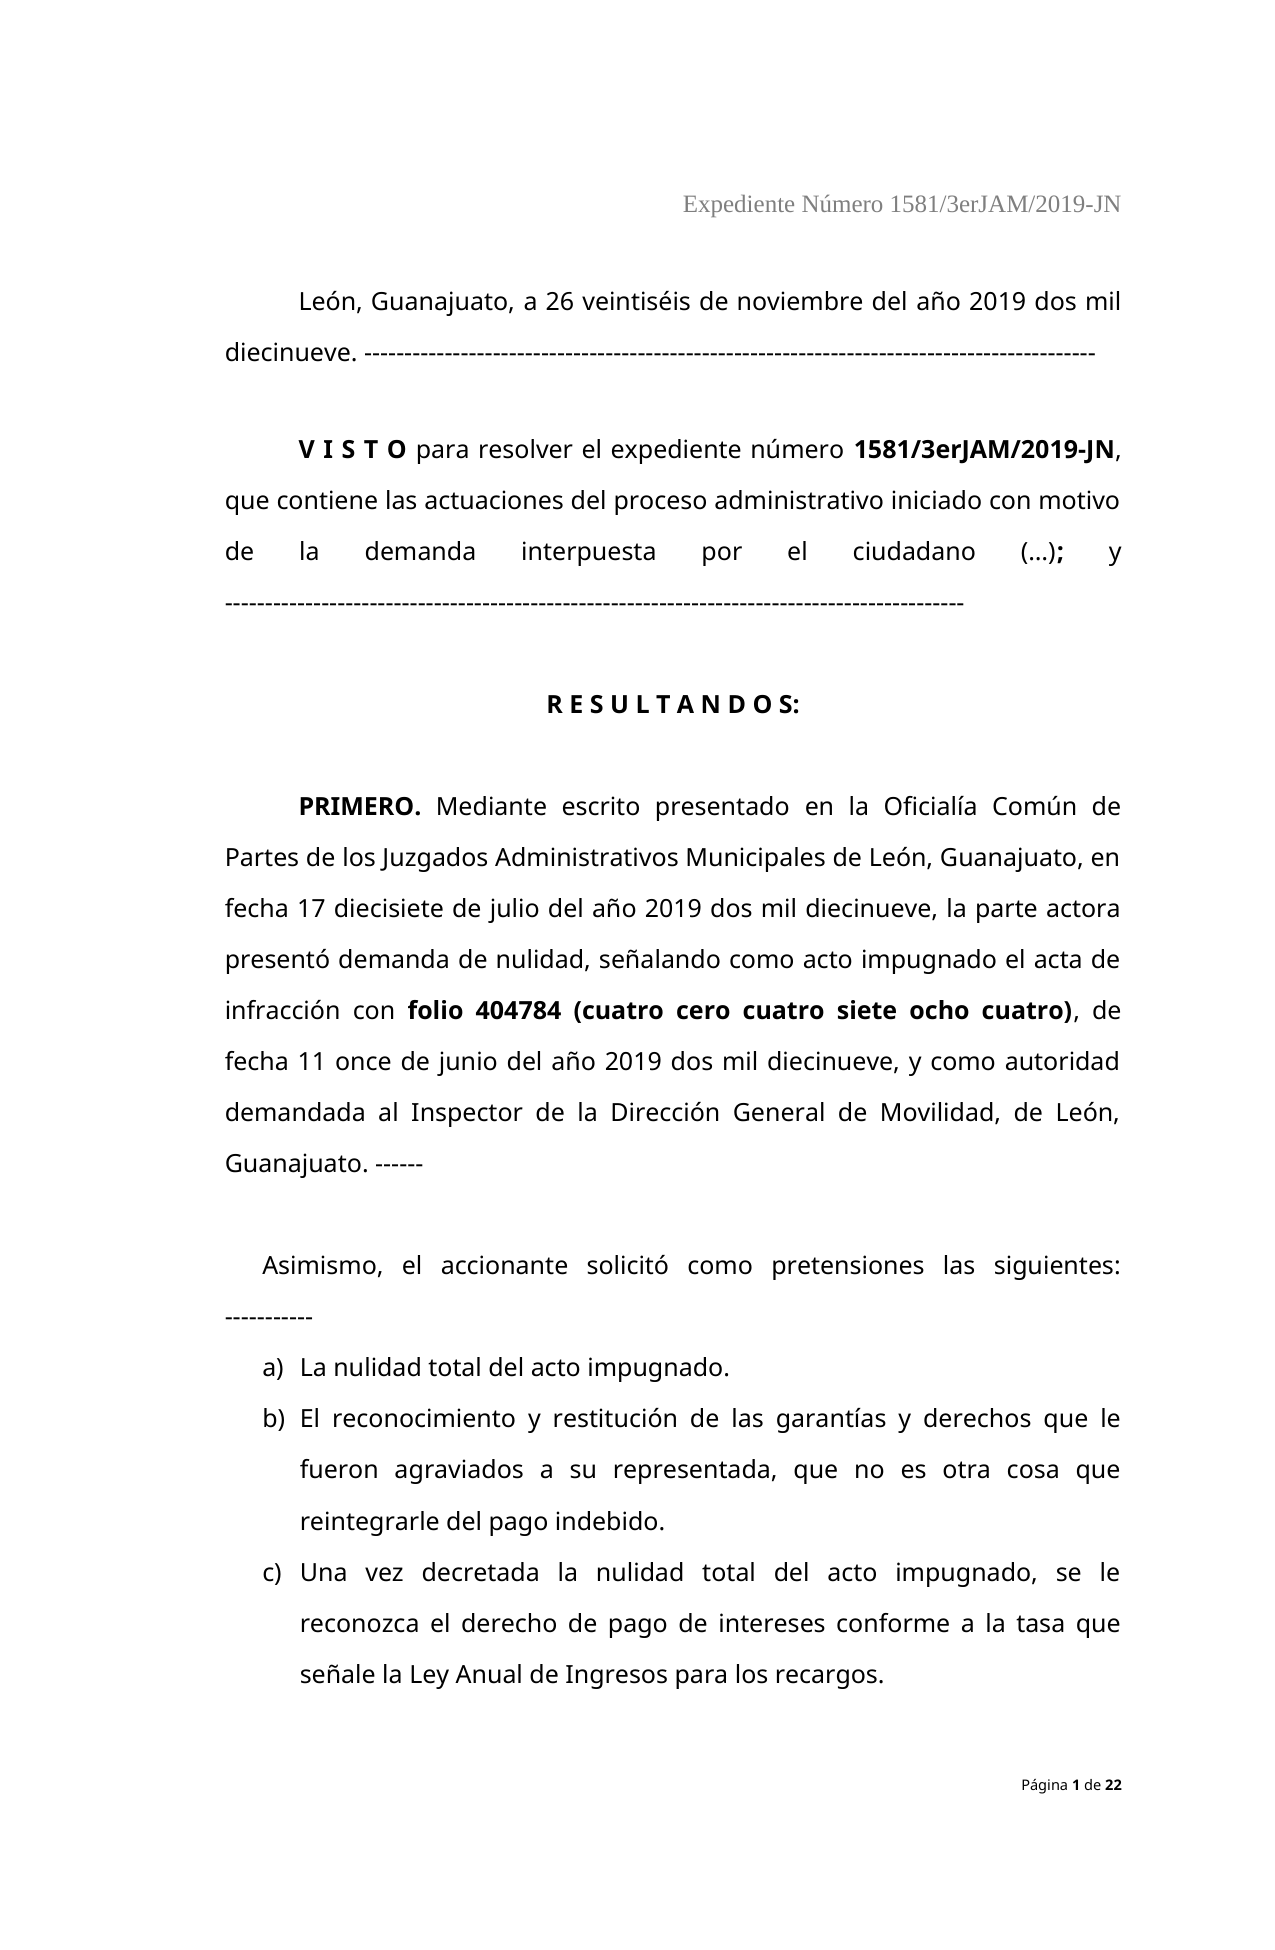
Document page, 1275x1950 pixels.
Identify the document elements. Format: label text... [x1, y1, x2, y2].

text V I S T O para resolver el expediente número 1581/3erJAM/2019-JN, que contiene las actuaciones del proceso administrativo iniciado con motivo de la demanda interpuesta por el ciudadano (…); y -------------------------------------------------------------------------------------------- [224, 431, 1121, 618]
list Una vez decretada la nulidad total del acto impugnado, se le reconozca el derecho de pago de intereses conforme a la tasa que señale la Ley Anual de Ingresos para los recargos. [262, 1554, 1121, 1690]
text PRIMERO. Mediante escrito presentado en la Oficialía Común de Partes de los Juzgados Administrativos Municipales de León, Guanajuato, en fecha 17 diecisiete de julio del año 2019 dos mil diecinueve, la parte actora presentó demanda de nulidad, señalando como acto impugnado el acta de infracción con folio 404784 (cuatro cero cuatro siete ocho cuatro), de fecha 11 once de junio del año 2019 dos mil diecinueve, y como autoridad demandada al Inspector de la Dirección General de Movilidad, de León, Guanajuato. ------ [224, 789, 1121, 1180]
text R E S U L T A N D O S: [224, 687, 1121, 721]
list La nulidad total del acto impugnado. [262, 1350, 1121, 1384]
text Asimismo, el accionante solicitó como pretensiones las siguientes: ----------- [224, 1248, 1121, 1333]
list El reconocimiento y restitución de las garantías y derechos que le fueron agraviados a su representada, que no es otra cosa que reintegrarle del pago indebido. [262, 1401, 1121, 1537]
text León, Guanajuato, a 26 veintiséis de noviembre del año 2019 dos mil diecinueve. ------------------------------------------------------------------------------------------- [224, 283, 1121, 369]
